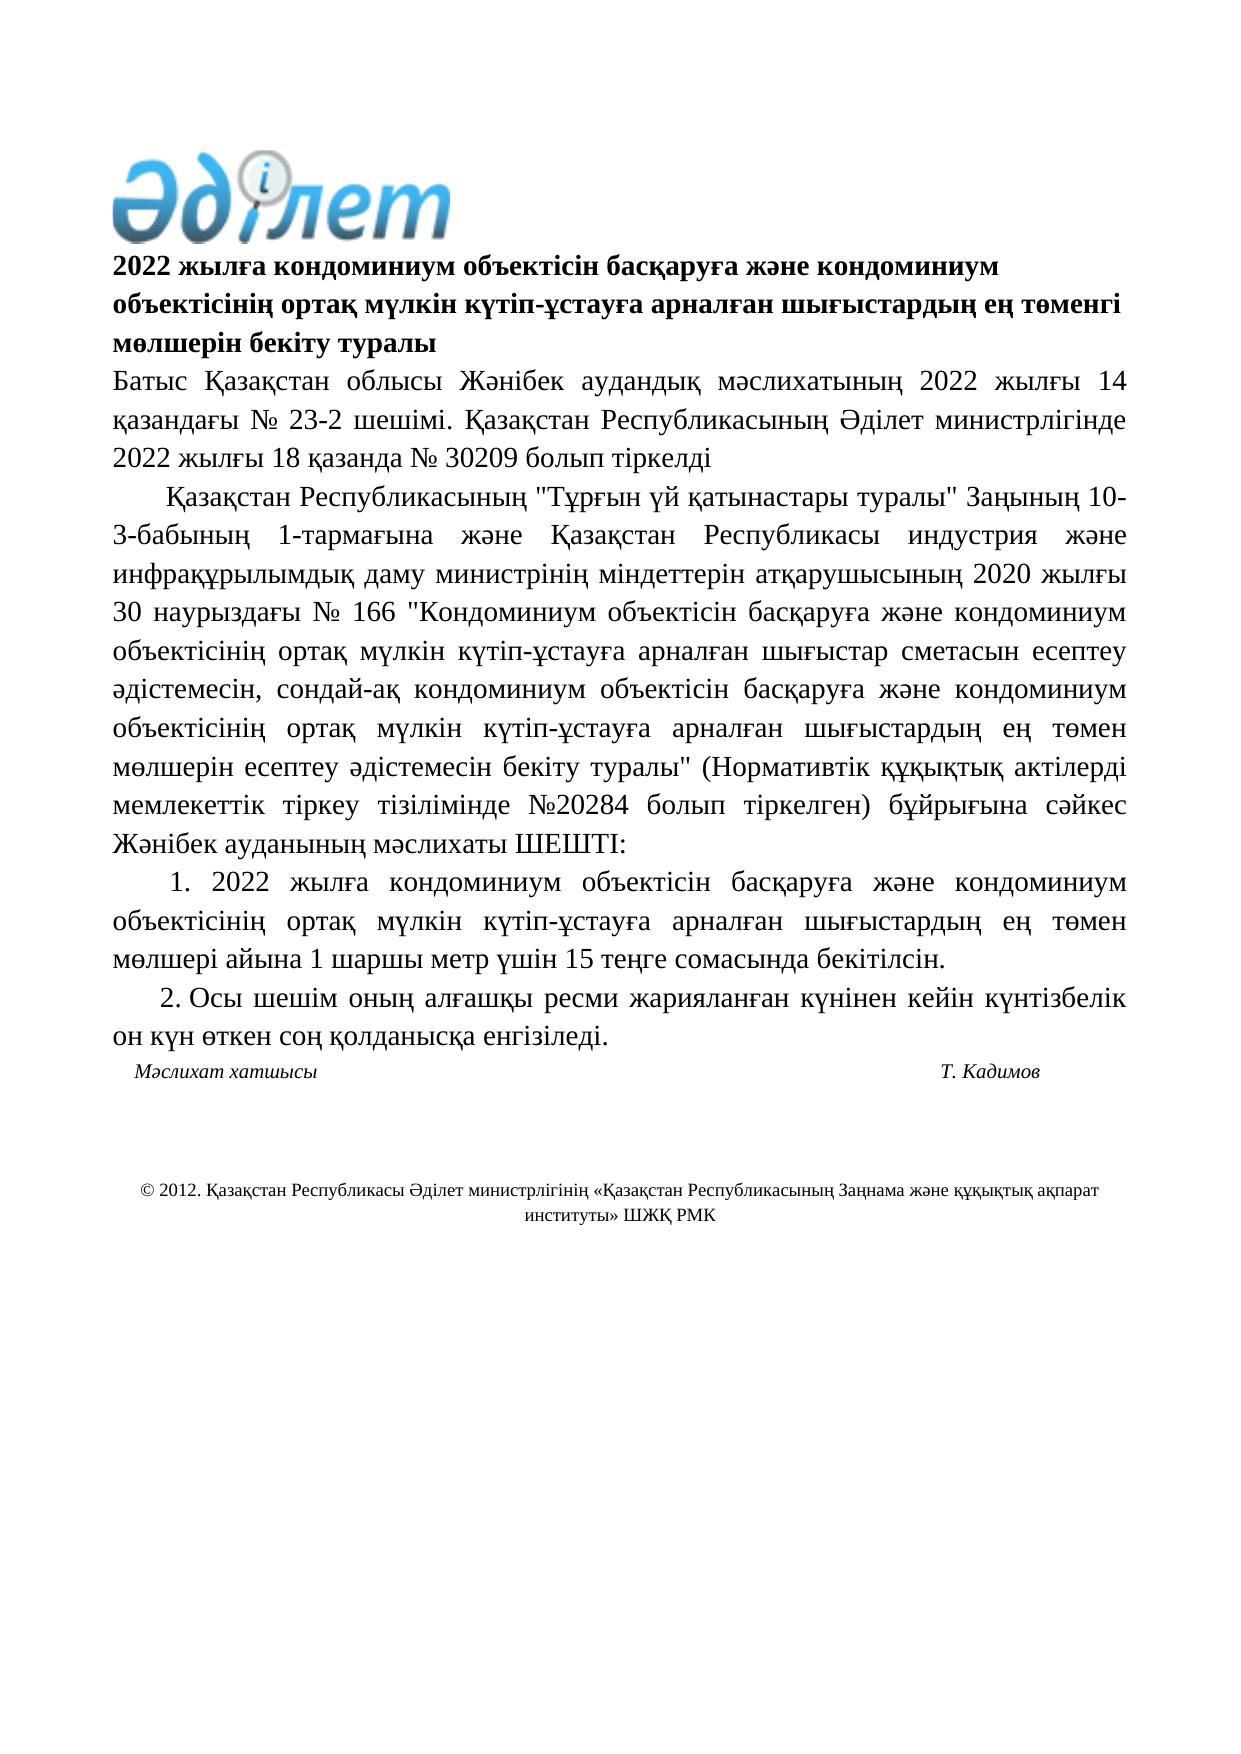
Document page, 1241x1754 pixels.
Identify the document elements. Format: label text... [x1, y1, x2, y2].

text © 2012. Қазақстан Республикасы Әділет министрлігінің «Қазақстан Республикасының Заңнама және құқықтық ақпарат институты» ШЖҚ РМК [112, 1179, 1128, 1225]
text Қазақстан Республикасының "Тұрғын үй қатынастары туралы" Заңының 10-3-бабының 1-тармағына және Қазақстан Республикасы индустрия және инфрақұрылымдық даму министрінің міндеттерін атқарушысының 2020 жылғы 30 наурыздағы № 166 "Кондоминиум объектісін басқаруға және кондоминиум объектісінің ортақ мүлкін күтіп-ұстауға арналған шығыстар сметасын есептеу әдістемесін, сондай-ақ кондоминиум объектісін басқаруға және кондоминиум объектісінің ортақ мүлкін күтіп-ұстауға арналған шығыстардың ең төмен мөлшерін есептеу әдістемесін бекіту туралы" (Нормативтік құқықтық актілерді мемлекеттік тіркеу тізілімінде №20284 болып тіркелген) бұйрығына сәйкес Жәнібек ауданының мәслихаты ШЕШТІ: [112, 479, 1128, 859]
text 2. Осы шешім оның алғашқы ресми жарияланған күнінен кейін күнтізбелік он күн өткен соң қолданысқа енгізіледі. [112, 980, 1128, 1052]
text 2022 жылға кондоминиум объектісін басқаруға және кондоминиум объектісінің ортақ мүлкін күтіп-ұстауға арналған шығыстардың ең төменгі мөлшерін бекіту туралы [112, 248, 1128, 358]
table_header Т. Кадимов [939, 1057, 1240, 1088]
table_header Мәслихат хатшысы [101, 1057, 939, 1088]
text 1. 2022 жылға кондоминиум объектісін басқаруға және кондоминиум объектісінің ортақ мүлкін күтіп-ұстауға арналған шығыстардың ең төмен мөлшері айына 1 шаршы метр үшін 15 теңге сомасында бекітілсін. [112, 864, 1128, 975]
text Батыс Қазақстан облысы Жәнібек аудандық мәслихатының 2022 жылғы 14 қазандағы № 23-2 шешімі. Қазақстан Республикасының Әділет министрлігінде 2022 жылғы 18 қазанда № 30209 болып тіркелді [112, 363, 1128, 474]
picture [112, 150, 451, 244]
